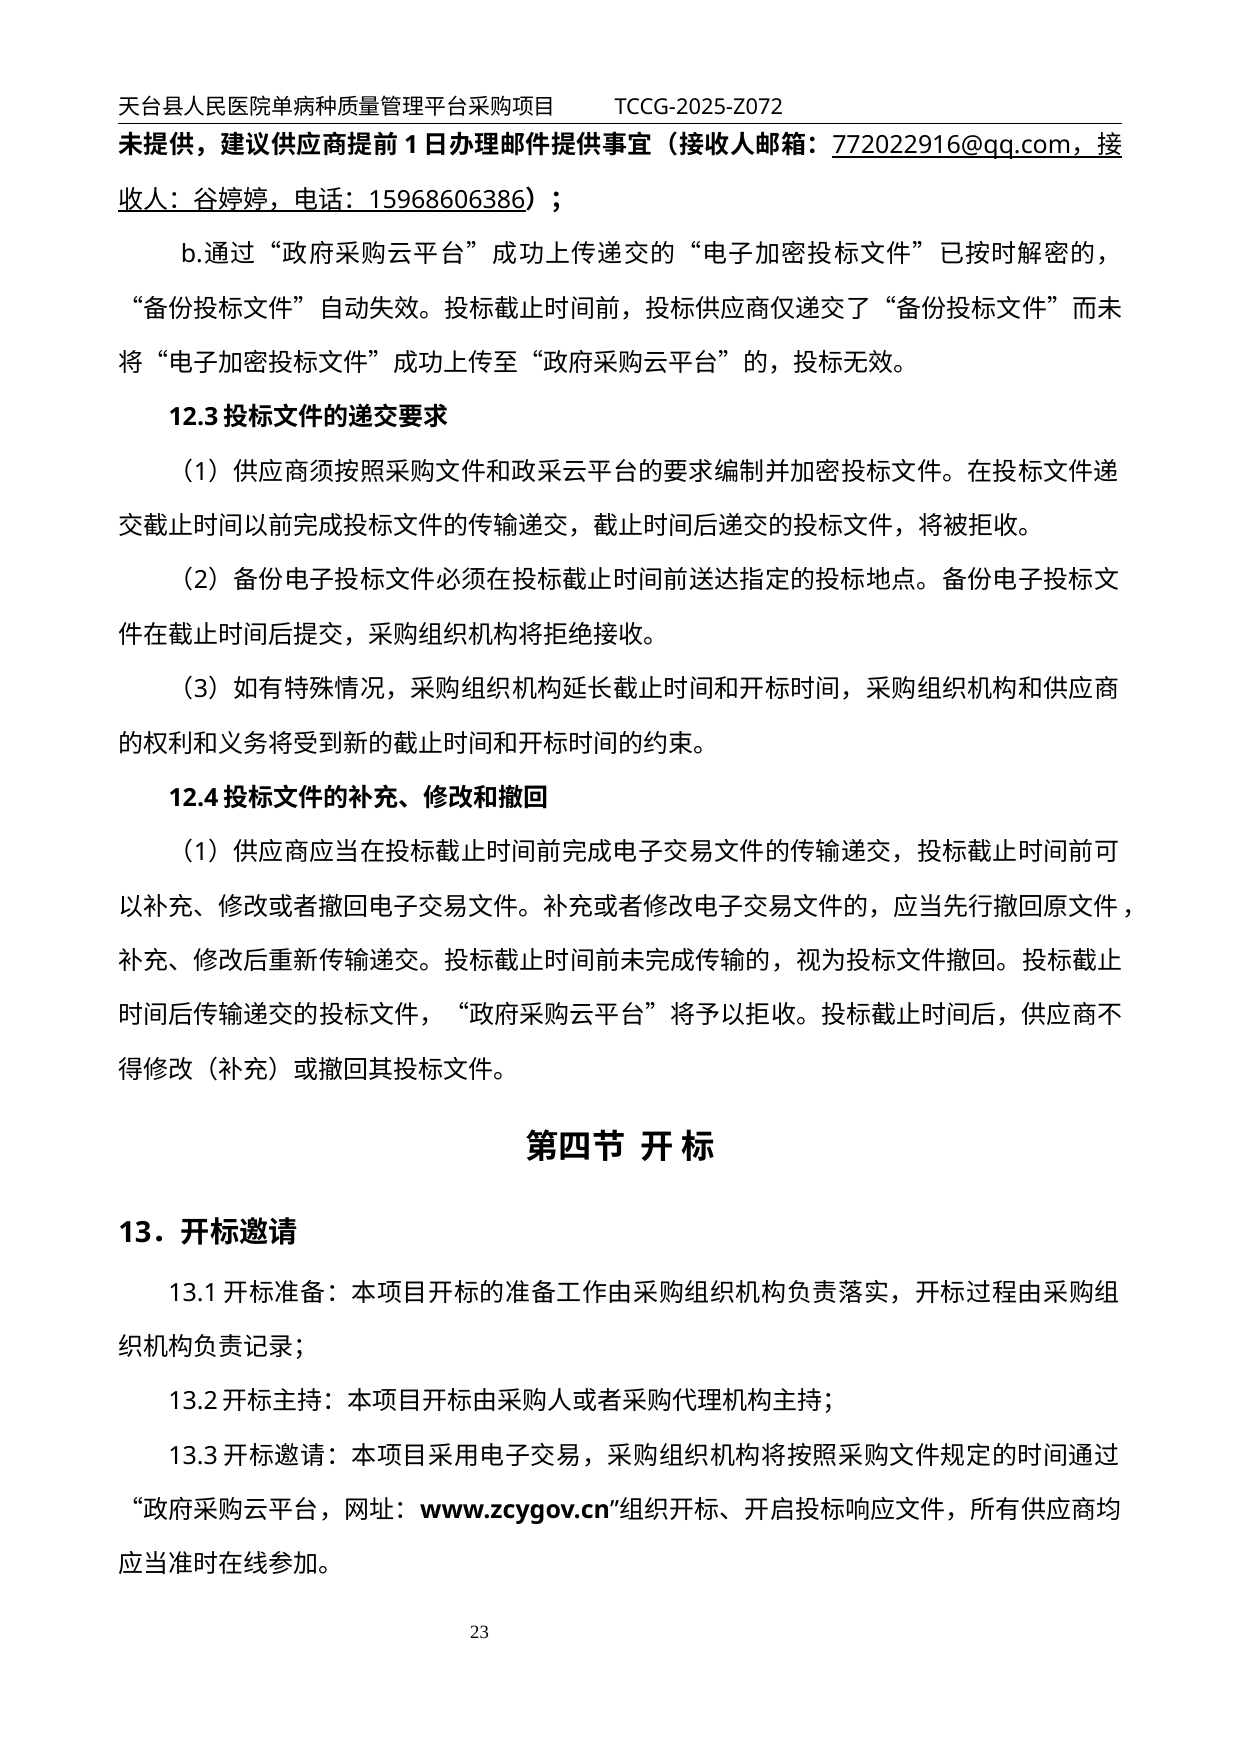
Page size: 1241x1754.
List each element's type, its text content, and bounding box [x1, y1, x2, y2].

text b.通过“政府采购云平台”成功上传递交的“电子加密投标文件”已按时解密的，“备份投标文件”自动失效。投标截止时间前，投标供应商仅递交了“备份投标文件”而未将“电子加密投标文件”成功上传至“政府采购云平台”的，投标无效。 [118, 234, 1122, 379]
text （1）供应商须按照采购文件和政采云平台的要求编制并加密投标文件。在投标文件递交截止时间以前完成投标文件的传输递交，截止时间后递交的投标文件，将被拒收。 [118, 451, 1122, 542]
text 12.4投标文件的补充、修改和撤回 [118, 777, 1122, 814]
text 12.3投标文件的递交要求 [118, 397, 1122, 433]
text （3）如有特殊情况，采购组织机构延长截止时间和开标时间，采购组织机构和供应商的权利和义务将受到新的截止时间和开标时间的约束。 [118, 669, 1122, 759]
text 13.3开标邀请：本项目采用电子交易，采购组织机构将按照采购文件规定的时间通过“政府采购云平台，网址：www.zcygov.cn”组织开标、开启投标响应文件，所有供应商均应当准时在线参加。 [118, 1435, 1122, 1580]
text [118, 125, 1122, 216]
text 13．开标邀请 [118, 1208, 1122, 1251]
text 13.1开标准备：本项目开标的准备工作由采购组织机构负责落实，开标过程由采购组织机构负责记录； [118, 1272, 1122, 1363]
text 13.2开标主持：本项目开标由采购人或者采购代理机构主持； [118, 1381, 1122, 1417]
text （2）备份电子投标文件必须在投标截止时间前送达指定的投标地点。备份电子投标文件在截止时间后提交，采购组织机构将拒绝接收。 [118, 560, 1122, 651]
text （1）供应商应当在投标截止时间前完成电子交易文件的传输递交，投标截止时间前可以补充、修改或者撤回电子交易文件。补充或者修改电子交易文件的，应当先行撤回原文件，补充、修改后重新传输递交。投标截止时间前未完成传输的，视为投标文件撤回。投标截止时间后传输递交的投标文件，“政府采购云平台”将予以拒收。投标截止时间后，供应商不得修改（补充）或撤回其投标文件。 [118, 832, 1122, 1086]
text 第四节 开 标 [118, 1120, 1122, 1168]
